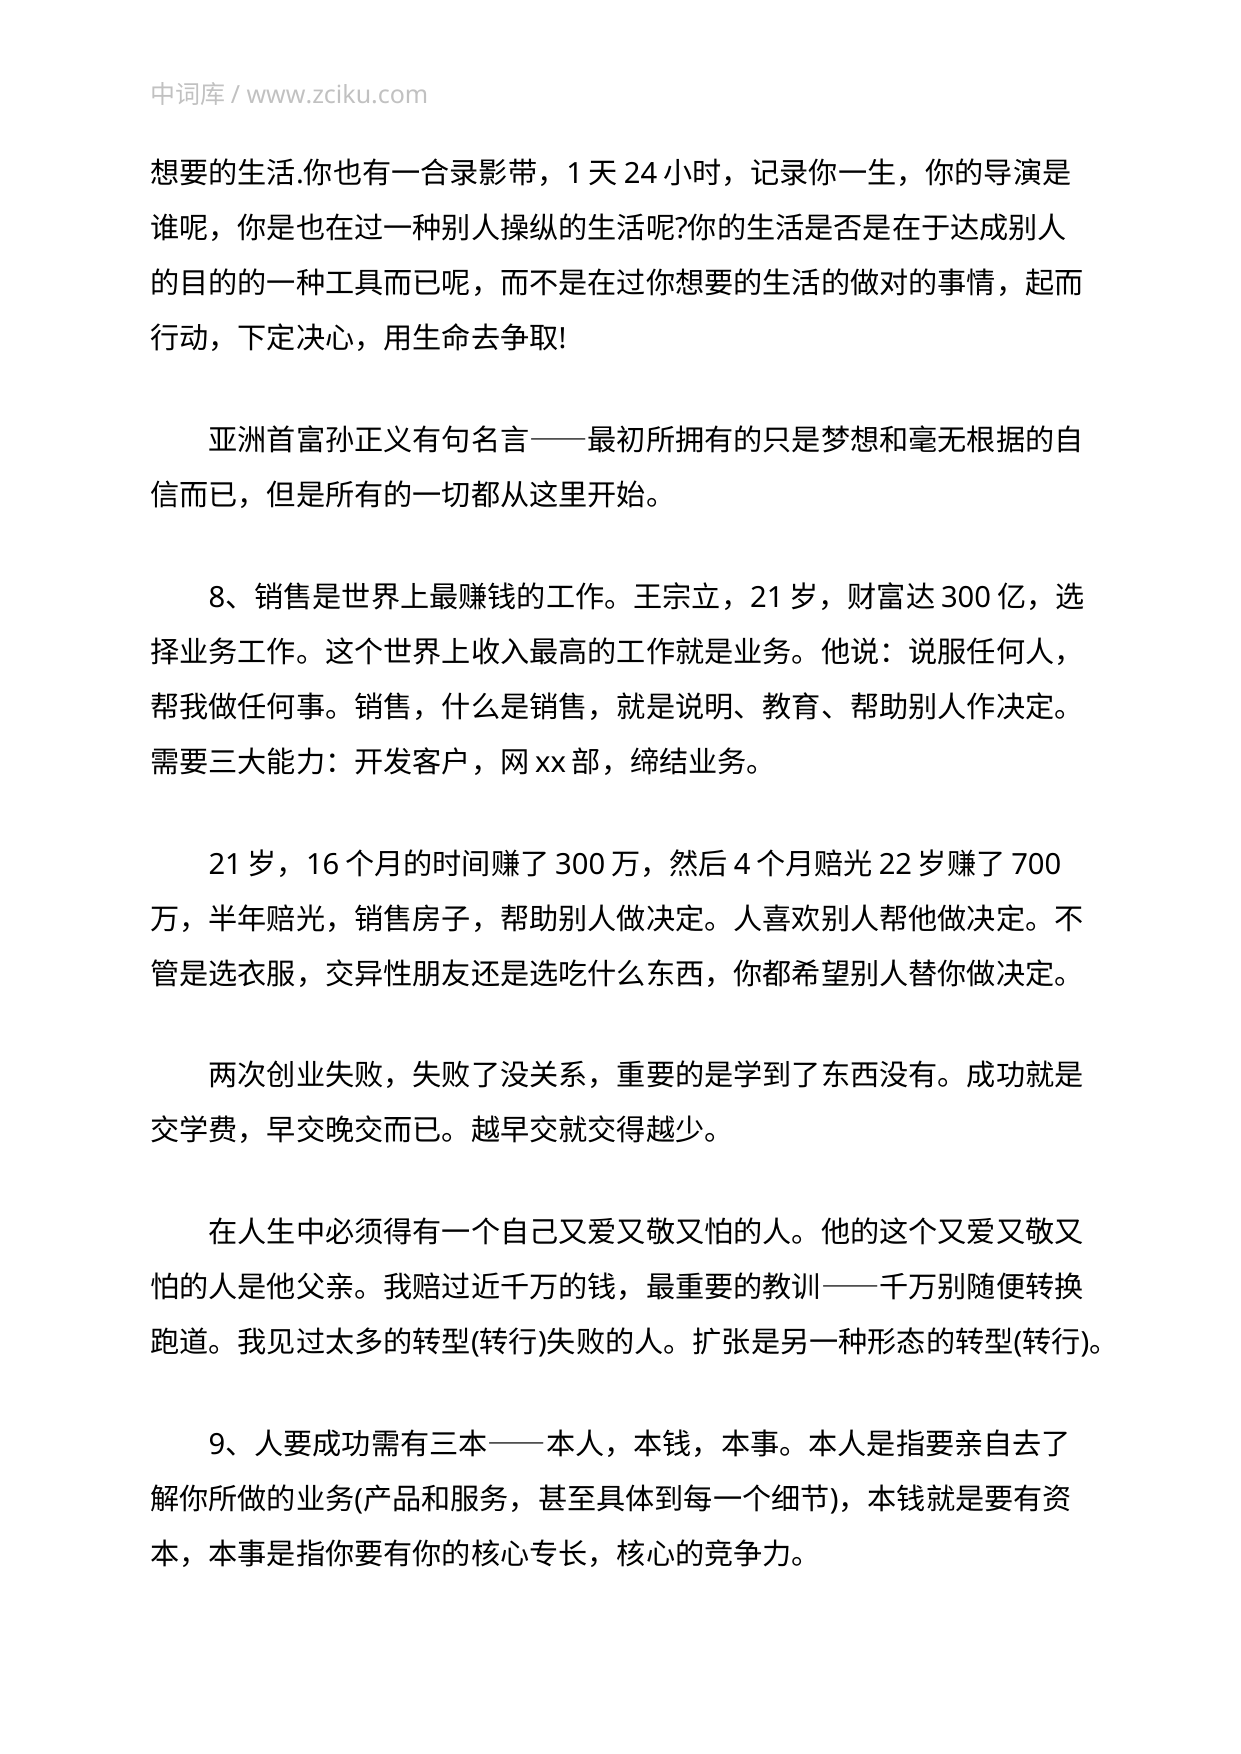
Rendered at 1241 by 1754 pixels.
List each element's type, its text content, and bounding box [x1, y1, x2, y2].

text 21岁，16个月的时间赚了300万，然后4个月赔光22岁赚了700万，半年赔光，销售房子，帮助别人做决定。人喜欢别人帮他做决定。不管是选衣服，交异性朋友还是选吃什么东西，你都希望别人替你做决定。 [150, 840, 1090, 992]
text 在人生中必须得有一个自己又爱又敬又怕的人。他的这个又爱又敬又怕的人是他父亲。我赔过近千万的钱，最重要的教训——千万别随便转换跑道。我见过太多的转型(转行)失败的人。扩张是另一种形态的转型(转行)。 [150, 1209, 1090, 1361]
text 9、人要成功需有三本——本人，本钱，本事。本人是指要亲自去了解你所做的业务(产品和服务，甚至具体到每一个细节)，本钱就是要有资本，本事是指你要有你的核心专长，核心的竞争力。 [150, 1420, 1090, 1573]
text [150, 150, 1090, 357]
text 8、销售是世界上最赚钱的工作。王宗立，21岁，财富达300亿，选择业务工作。这个世界上收入最高的工作就是业务。他说：说服任何人，帮我做任何事。销售，什么是销售，就是说明、教育、帮助别人作决定。需要三大能力：开发客户，网xx部，缔结业务。 [150, 573, 1090, 781]
text 两次创业失败，失败了没关系，重要的是学到了东西没有。成功就是交学费，早交晚交而已。越早交就交得越少。 [150, 1052, 1090, 1149]
text 亚洲首富孙正义有句名言——最初所拥有的只是梦想和毫无根据的自信而已，但是所有的一切都从这里开始。 [150, 417, 1090, 514]
